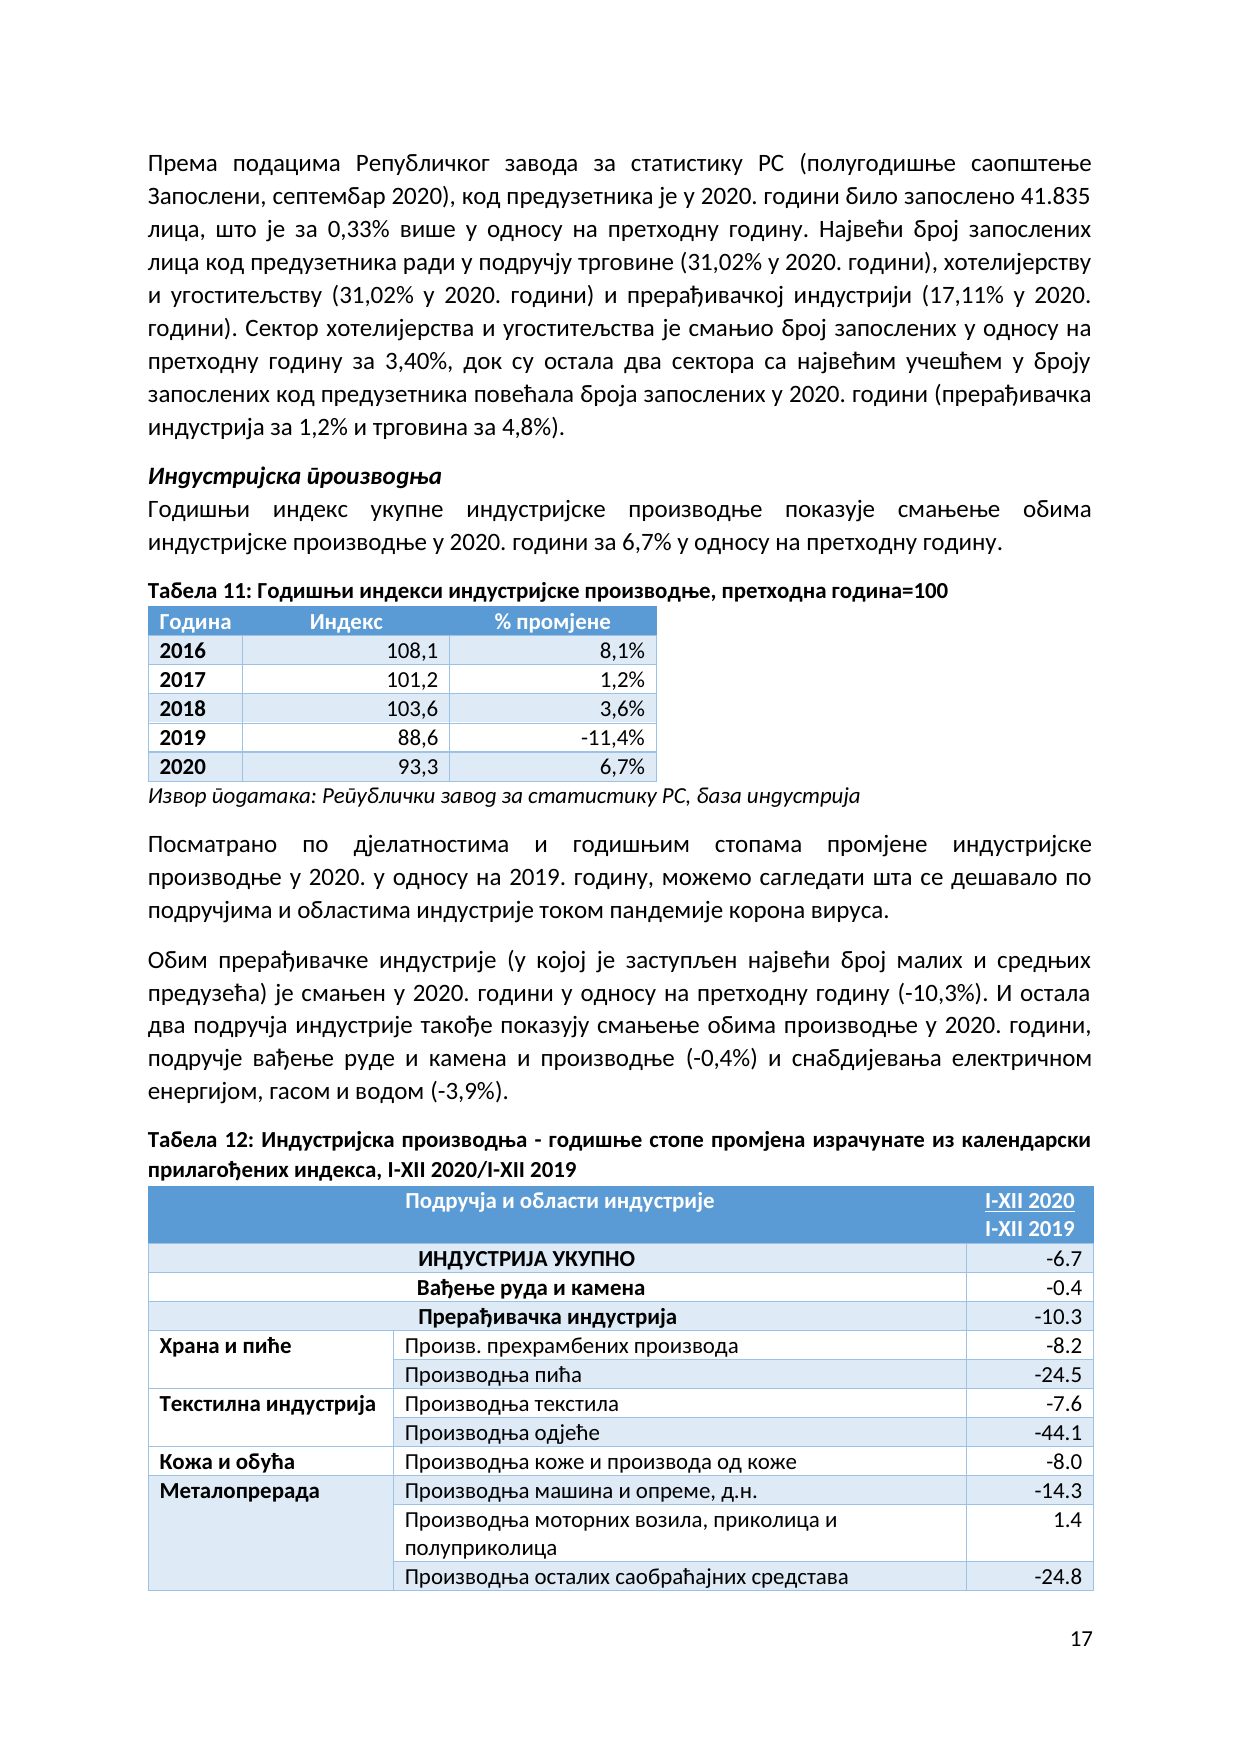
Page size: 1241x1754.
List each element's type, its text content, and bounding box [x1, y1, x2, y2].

table_cell -24.5 [967, 1360, 1093, 1388]
table_cell ИНДУСТРИЈА УКУПНО [149, 1244, 966, 1272]
text Посматрано по дјелатностима и годишњим стопама промјене индустријске производње у 2020. у односу на 2019. годину, можемо сагледати шта се дешавало по подручјима и областима индустрије током пандемије корона вируса. [148, 828, 1093, 925]
table_cell -11,4% [450, 724, 656, 751]
table_cell -44.1 [967, 1418, 1093, 1446]
table_cell Производња текстила [394, 1389, 966, 1417]
table_cell 6,7% [450, 753, 656, 781]
table_cell 8,1% [450, 636, 656, 664]
table_cell Прерађивачка индустрија [149, 1302, 966, 1330]
text Табела 12: Индустријска производња - годишње стопе промјена израчунате из календарски прилагођених индекса, I-XII 2020/I-XII 2019 [148, 1125, 1093, 1183]
table_cell Храна и пиће [149, 1331, 393, 1388]
table_cell Производња коже и производа од коже [394, 1447, 966, 1475]
table_cell 2018 [149, 694, 242, 722]
table_header Индекс [243, 607, 449, 635]
text Обим прерађивачке индустрије (у којој је заступљен највећи број малих и средњих предузећа) је смањен у 2020. години у односу на претходну годину (-10,3%). И остала два подручја индустрије такође показују смањење обима производње у 2020. години, подручје вађење руде и камена и производње (-0,4%) и снабдијевања електричном енергијом, гасом и водом (-3,9%). [148, 944, 1093, 1106]
table_cell Производња машина и опреме, д.н. [394, 1476, 966, 1504]
table_cell -24.8 [967, 1562, 1093, 1590]
table_cell 103,6 [243, 694, 449, 722]
text Табела 11: Годишњи индекси индустријске производње, претходна година=100 [148, 576, 1093, 604]
table_cell 108,1 [243, 636, 449, 664]
table_cell 101,2 [243, 665, 449, 693]
table_cell -6.7 [967, 1244, 1093, 1272]
table_cell 2020 [149, 753, 242, 781]
table_header Подручја и области индустрије [149, 1187, 966, 1243]
table_cell Кожа и обућа [149, 1447, 393, 1475]
table_cell Текстилна индустрија [149, 1389, 393, 1446]
table_cell -0.4 [967, 1273, 1093, 1301]
table_cell 3,6% [450, 694, 656, 722]
table_header Година [149, 607, 242, 635]
table_cell Вађење руда и камена [149, 1273, 966, 1301]
text Према подацима Републичког завода за статистику РС (полугодишње саопштење Запослени, септембар 2020), код предузетника је у 2020. години било запослено 41.835 лица, што је за 0,33% више у односу на претходну годину. Највећи број запослених лица код предузетника ради у подручју трговине (31,02% у 2020. години), хотелијерству и угоститељству (31,02% у 2020. години) и прерађивачкој индустрији (17,11% у 2020. години). Сектор хотелијерства и угоститељства је смањио број запослених у односу на претходну годину за 3,40%, док су остала два сектора са највећим учешћем у броју запослених код предузетника повећала броја запослених у 2020. години (прерађивачка индустрија за 1,2% и трговина за 4,8%). [148, 148, 1093, 441]
table_cell -10.3 [967, 1302, 1093, 1330]
table_cell -8.2 [967, 1331, 1093, 1359]
table_cell -14.3 [967, 1476, 1093, 1504]
table_header I-XII 2020 I-XII 2019 [967, 1187, 1093, 1243]
table_cell Производња моторних возила, приколица и полуприколица [394, 1505, 966, 1561]
table_cell 2017 [149, 665, 242, 693]
table_cell 2016 [149, 636, 242, 664]
table_cell 1,2% [450, 665, 656, 693]
table_cell Производња одјеће [394, 1418, 966, 1446]
table_cell -7.6 [967, 1389, 1093, 1417]
table_cell 1.4 [967, 1505, 1093, 1561]
table_header % промјене [450, 607, 656, 635]
table_cell Металопрерада [149, 1476, 393, 1590]
subtitle Индустријска производња [148, 461, 1093, 491]
table_cell 93,3 [243, 753, 449, 781]
table_cell 2019 [149, 724, 242, 751]
table_cell Производња осталих саобраћајних средстава [394, 1562, 966, 1590]
text Извор података: Републички завод за статистику РС, база индустрија [148, 782, 1093, 809]
table_cell Производња пића [394, 1360, 966, 1388]
table_cell Произв. прехрамбених производа [394, 1331, 966, 1359]
table_cell -8.0 [967, 1447, 1093, 1475]
text Годишњи индекс укупне индустријске производње показује смањење обима индустријске производње у 2020. години за 6,7% у односу на претходну годину. [148, 493, 1093, 557]
table_cell 88,6 [243, 724, 449, 751]
